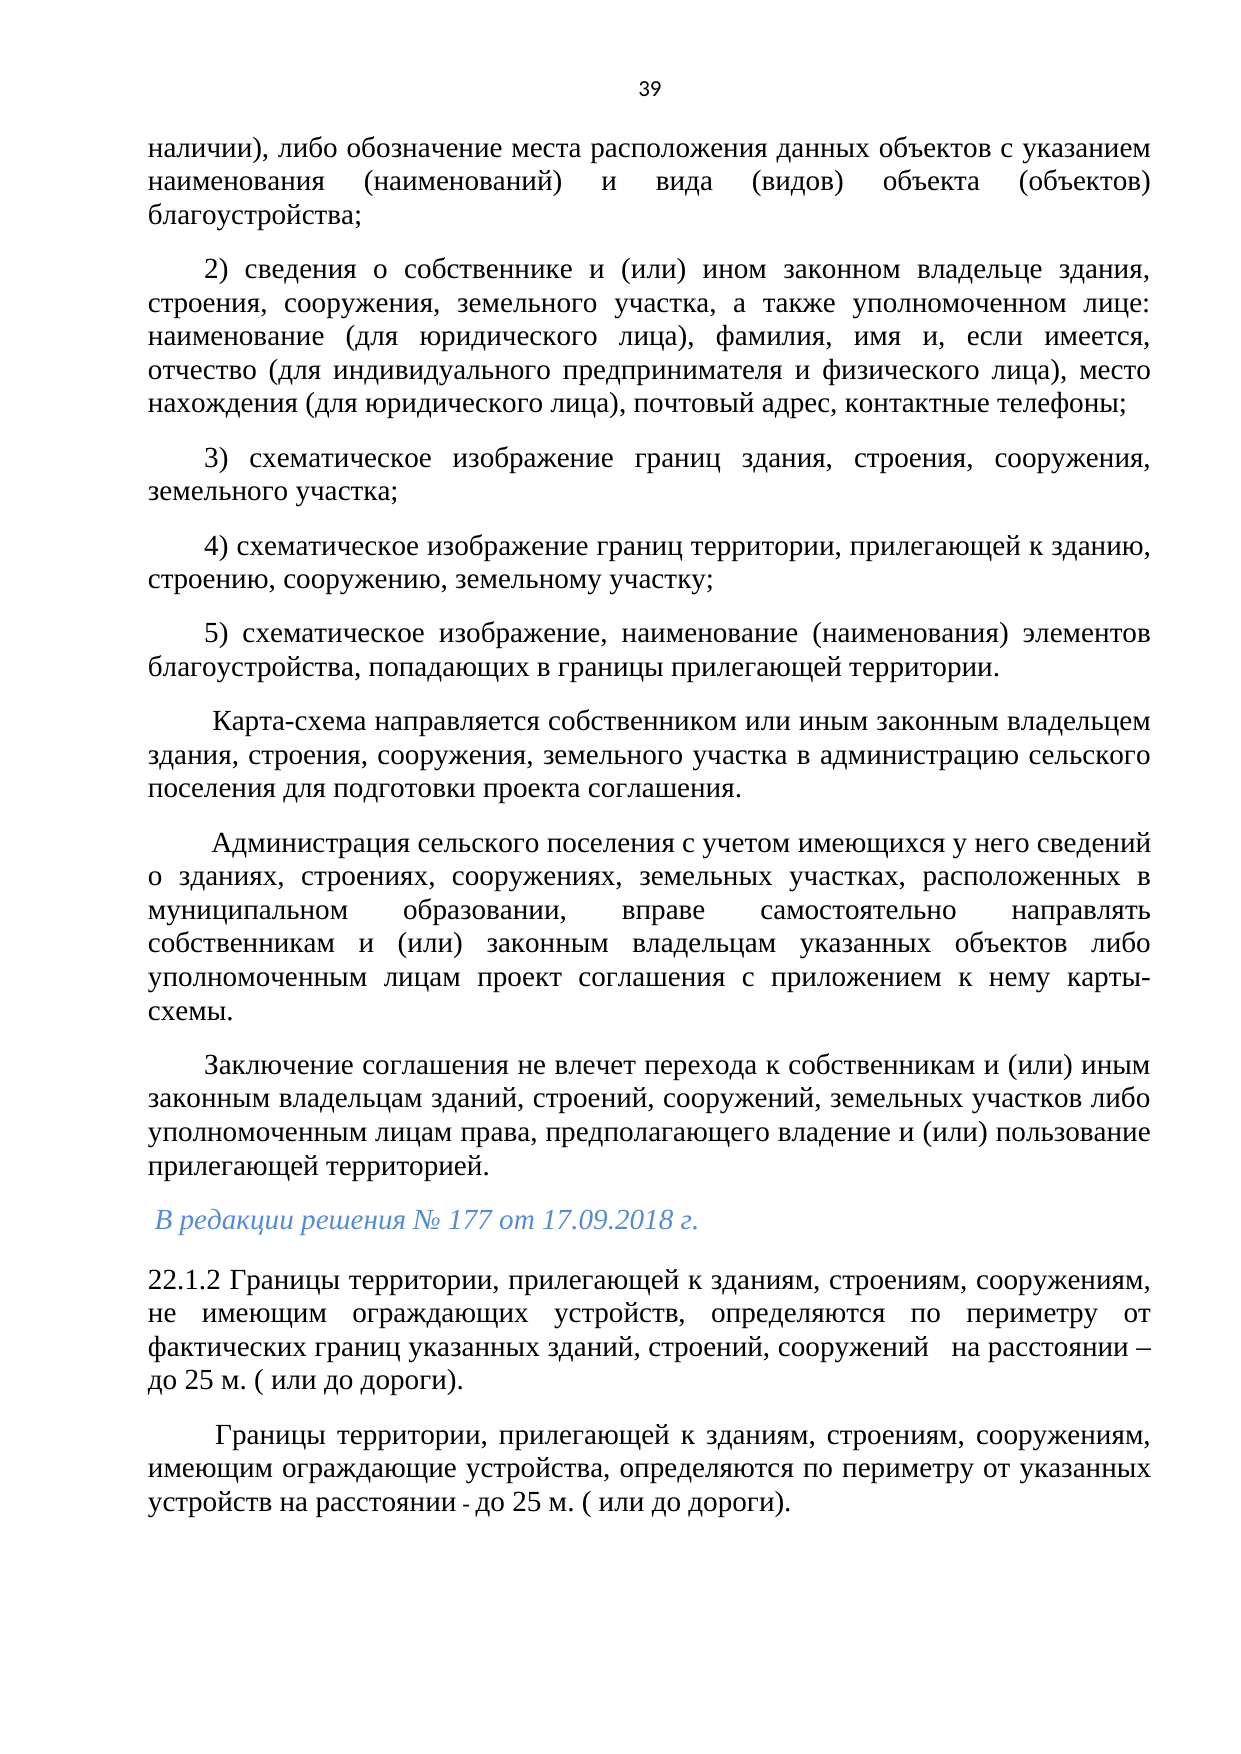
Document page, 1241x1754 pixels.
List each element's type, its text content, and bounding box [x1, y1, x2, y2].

text В редакции решения № 177 от 17.09.2018 г. [148, 1202, 1152, 1236]
text Заключение соглашения не влечет перехода к собственникам и (или) иным законным владельцам зданий, строений, сооружений, земельных участков либо уполномоченным лицам права, предполагающего владение и (или) пользование прилегающей территорией. [148, 1047, 1152, 1181]
text 22.1.2 Границы территории, прилегающей к зданиям, строениям, сооружениям, не имеющим ограждающих устройств, определяются по периметру от фактических границ указанных зданий, строений, сооружений на расстоянии –до 25 м. ( или до дороги). [148, 1262, 1152, 1396]
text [148, 130, 1152, 230]
text 3) схематическое изображение границ здания, строения, сооружения, земельного участка; [148, 440, 1152, 507]
text Карта-схема направляется собственником или иным законным владельцем здания, строения, сооружения, земельного участка в администрацию сельского поселения для подготовки проекта соглашения. [148, 703, 1152, 804]
text Границы территории, прилегающей к зданиям, строениям, сооружениям, имеющим ограждающие устройства, определяются по периметру от указанных устройств на расстоянии - до 25 м. ( или до дороги). [148, 1417, 1152, 1517]
text 4) схематическое изображение границ территории, прилегающей к зданию, строению, сооружению, земельному участку; [148, 528, 1152, 595]
text 2) сведения о собственнике и (или) ином законном владельце здания, строения, сооружения, земельного участка, а также уполномоченном лице: наименование (для юридического лица), фамилия, имя и, если имеется, отчество (для индивидуального предпринимателя и физического лица), место нахождения (для юридического лица), почтовый адрес, контактные телефоны; [148, 251, 1152, 419]
text Администрация сельского поселения с учетом имеющихся у него сведений о зданиях, строениях, сооружениях, земельных участках, расположенных в муниципальном образовании, вправе самостоятельно направлять собственникам и (или) законным владельцам указанных объектов либо уполномоченным лицам проект соглашения с приложением к нему карты-схемы. [148, 825, 1152, 1026]
text 5) схематическое изображение, наименование (наименования) элементов благоустройства, попадающих в границы прилегающей территории. [148, 616, 1152, 683]
